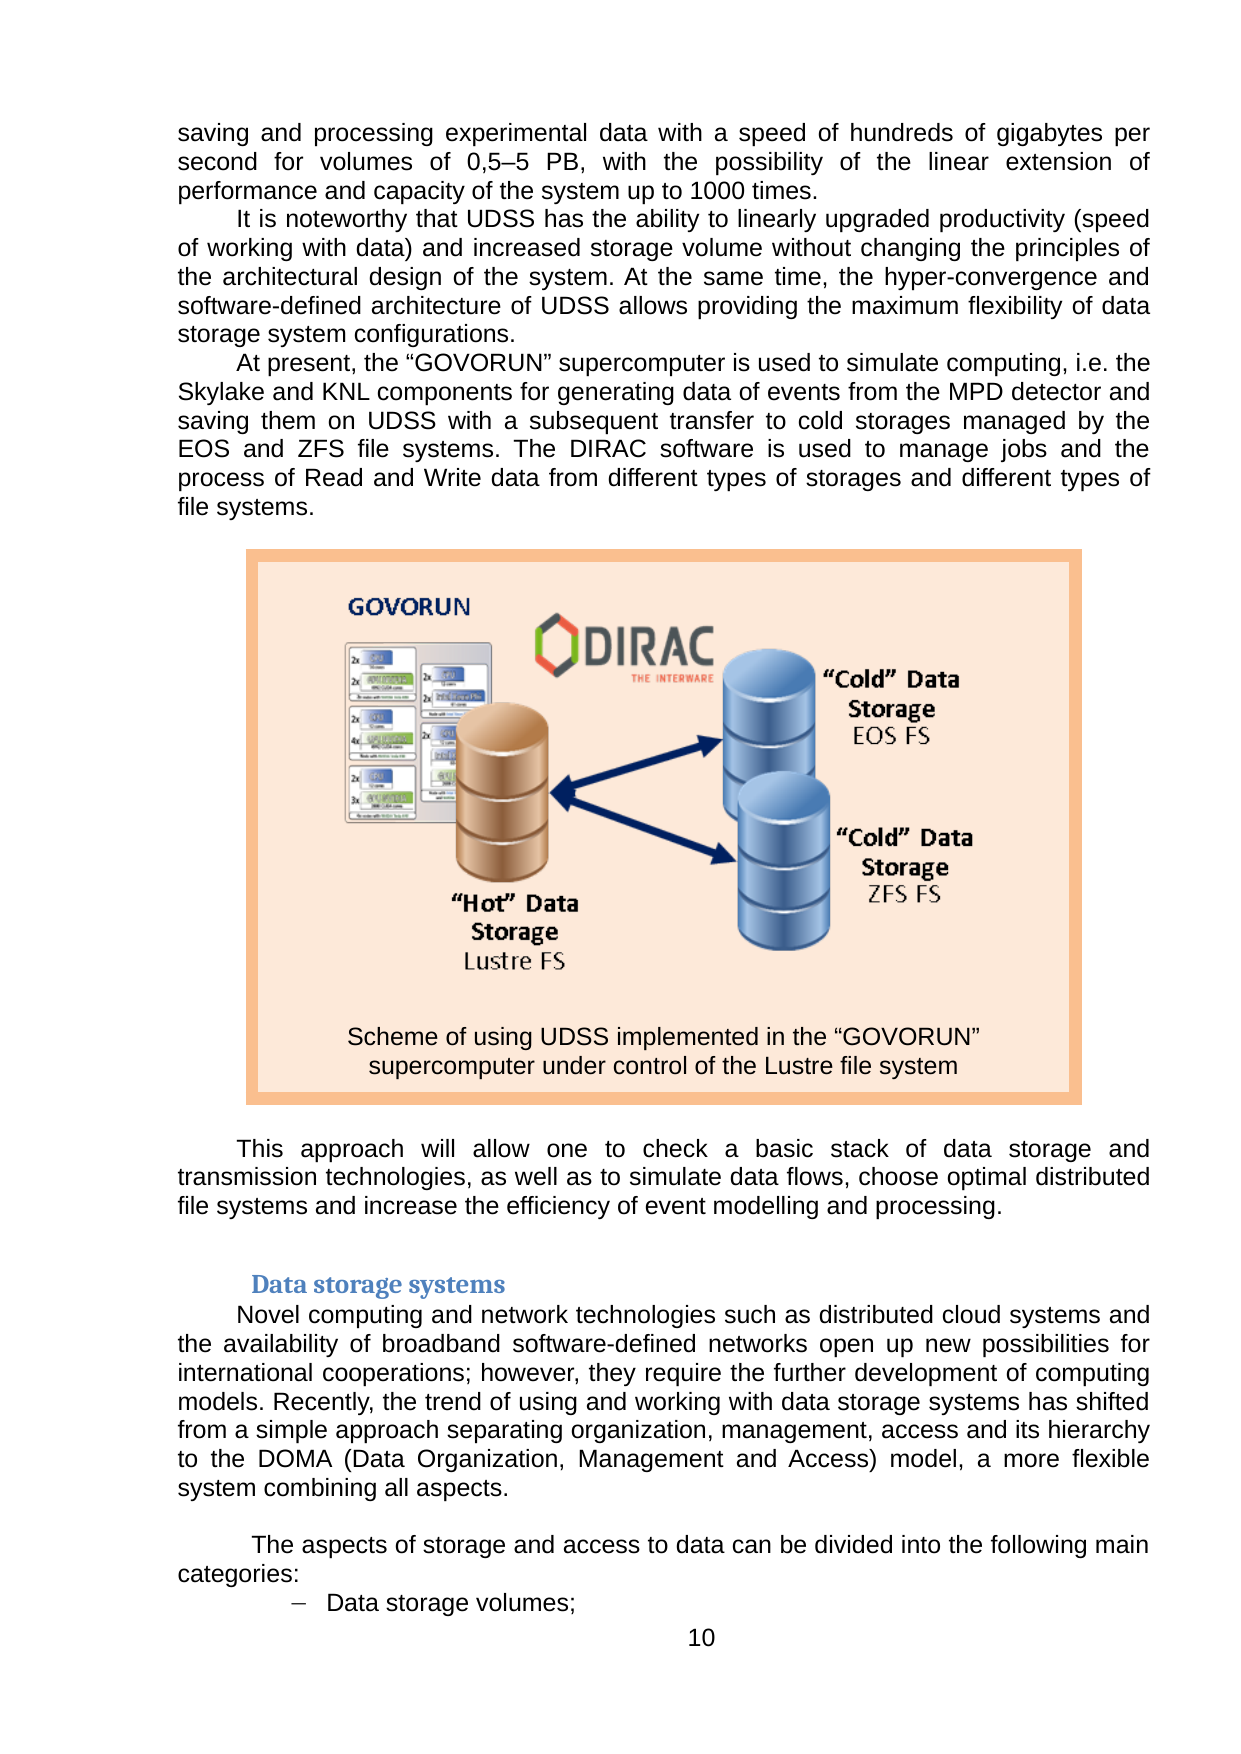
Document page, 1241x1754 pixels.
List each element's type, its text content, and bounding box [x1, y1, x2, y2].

subtitle Data storage systems [177, 1269, 1152, 1301]
text At present, the “GOVORUN” supercomputer is used to simulate computing, i.e. the Skylake and KNL components for generating data of events from the MPD detector and saving them on UDSS with a subsequent transfer to cold storages managed by the EOS and ZFS file systems. The DIRAC software is used to manage jobs and the process of Read and Write data from different types of storages and different types of file systems. [177, 348, 1152, 521]
text It is noteworthy that UDSS has the ability to linearly upgraded productivity (speed of working with data) and increased storage volume without changing the principles of the architectural design of the system. At the same time, the hyper-convergence and software-defined architecture of UDSS allows providing the maximum flexibility of data storage system configurations. [177, 204, 1152, 348]
table_header [258, 562, 1069, 1010]
table_cell Scheme of using UDSS implemented in the “GOVORUN” supercomputer under control of the Lustre file system [258, 1010, 1069, 1092]
picture [334, 582, 993, 1010]
text The aspects of storage and access to data can be divided into the following main categories: [177, 1531, 1152, 1588]
list Data storage volumes; [288, 1588, 1152, 1617]
text Novel computing and network technologies such as distributed cloud systems and the availability of broadband software-defined networks open up new possibilities for international cooperations; however, they require the further development of computing models. Recently, the trend of using and working with data storage systems has shifted from a simple approach separating organization, management, access and its hierarchy to the DOMA (Data Organization, Management and Access) model, a more flexible system combining all aspects. [177, 1301, 1152, 1502]
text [177, 118, 1152, 204]
text This approach will allow one to check a basic stack of data storage and transmission technologies, as well as to simulate data flows, choose optimal distributed file systems and increase the efficiency of event modelling and processing. [177, 1133, 1152, 1220]
